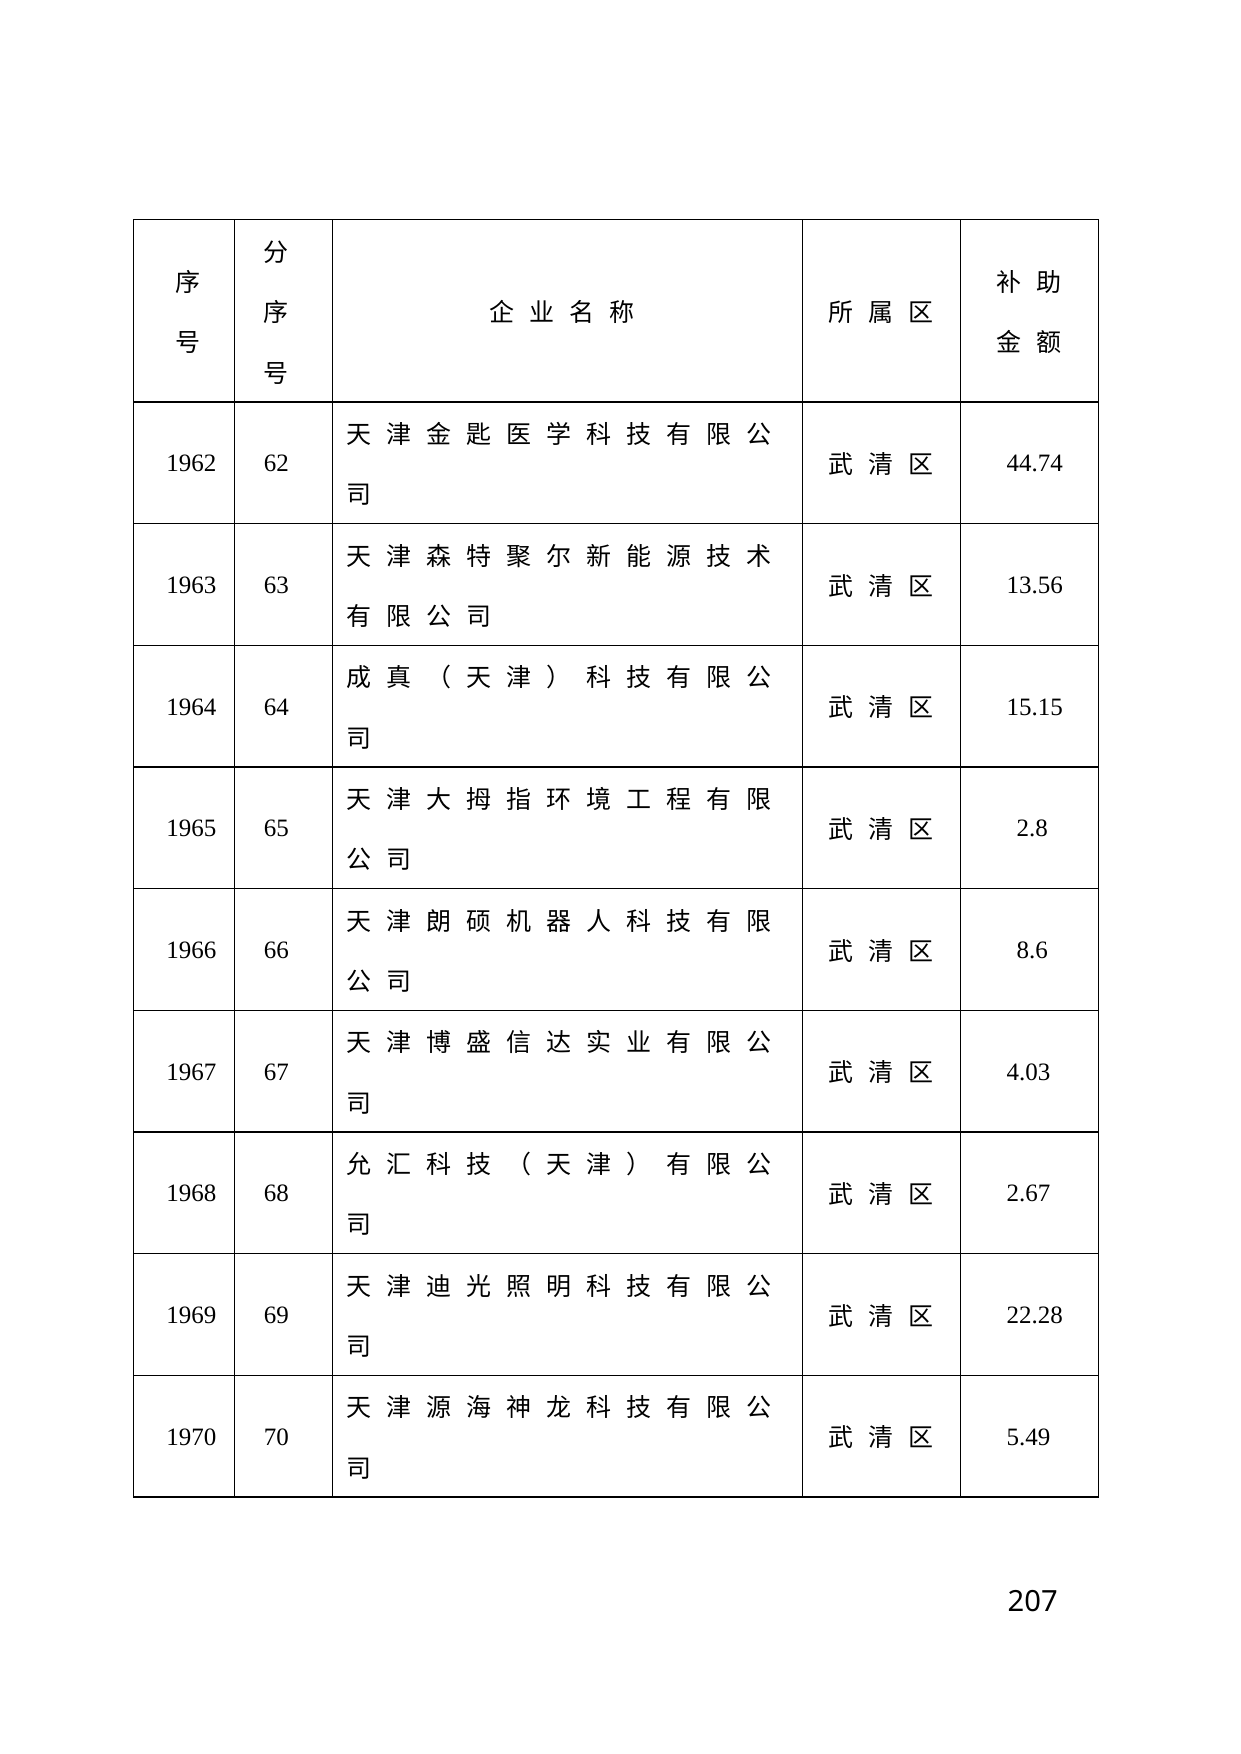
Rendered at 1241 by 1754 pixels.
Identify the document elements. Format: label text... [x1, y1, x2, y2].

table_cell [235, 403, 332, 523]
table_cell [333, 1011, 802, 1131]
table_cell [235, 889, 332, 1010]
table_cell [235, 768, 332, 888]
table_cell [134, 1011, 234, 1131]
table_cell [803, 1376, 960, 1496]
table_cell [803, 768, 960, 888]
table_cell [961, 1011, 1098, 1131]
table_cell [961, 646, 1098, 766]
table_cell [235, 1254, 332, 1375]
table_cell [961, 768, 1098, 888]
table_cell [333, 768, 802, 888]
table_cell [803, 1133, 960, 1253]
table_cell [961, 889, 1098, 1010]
table_header 分序号 [235, 220, 332, 401]
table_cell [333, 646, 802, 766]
table_header 补助金额 [961, 220, 1098, 401]
table_header 企业名称 [333, 220, 802, 401]
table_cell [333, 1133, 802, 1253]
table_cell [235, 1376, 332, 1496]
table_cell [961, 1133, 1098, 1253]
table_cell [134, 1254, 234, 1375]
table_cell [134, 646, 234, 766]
table_header 序号 [134, 220, 234, 401]
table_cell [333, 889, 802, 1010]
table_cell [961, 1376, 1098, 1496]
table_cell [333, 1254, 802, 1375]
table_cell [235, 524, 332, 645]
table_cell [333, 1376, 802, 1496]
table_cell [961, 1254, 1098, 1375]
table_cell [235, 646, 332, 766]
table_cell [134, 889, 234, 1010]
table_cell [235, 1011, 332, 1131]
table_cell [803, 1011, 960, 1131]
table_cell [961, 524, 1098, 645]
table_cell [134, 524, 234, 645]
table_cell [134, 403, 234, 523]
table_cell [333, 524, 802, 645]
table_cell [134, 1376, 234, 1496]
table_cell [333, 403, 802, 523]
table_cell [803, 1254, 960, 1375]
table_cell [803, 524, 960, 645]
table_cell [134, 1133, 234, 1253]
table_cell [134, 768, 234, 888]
table_header 所属区 [803, 220, 960, 401]
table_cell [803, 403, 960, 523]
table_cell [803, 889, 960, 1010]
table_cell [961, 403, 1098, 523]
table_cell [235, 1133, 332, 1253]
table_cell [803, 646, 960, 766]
